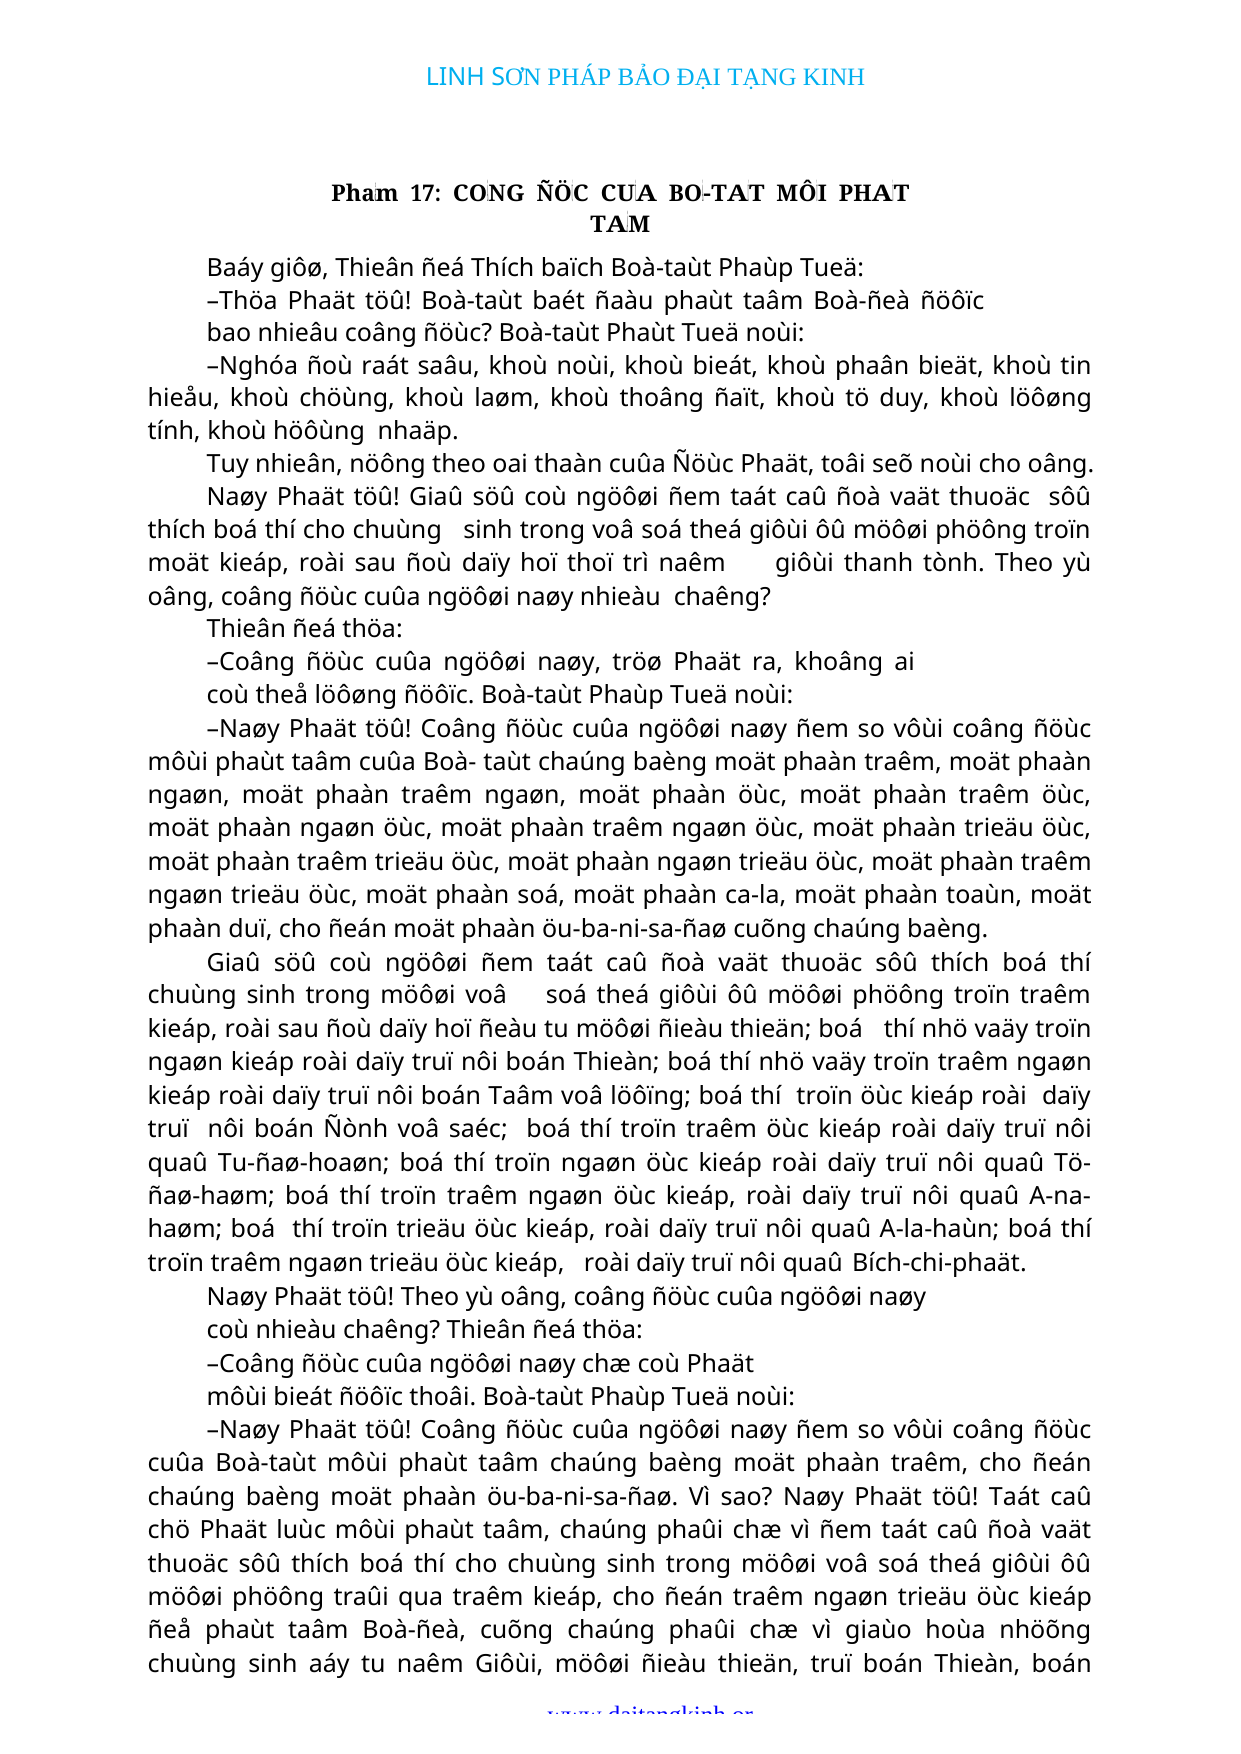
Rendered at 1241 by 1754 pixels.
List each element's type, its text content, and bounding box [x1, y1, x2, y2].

text Thieân ñeá thöa: [206, 612, 1105, 644]
text Phaåm 17: COÂNG ÑÖÙC CUÛA BOÀ-TAÙT MÔÙI PHAÙT TAÂM [313, 177, 927, 239]
text –Coâng ñöùc cuûa ngöôøi naøy, tröø Phaät ra, khoâng ai coù theå löôøng ñöôïc. Boà-taùt Phaùp Tueä noùi: [206, 644, 916, 710]
text –Naøy Phaät töû! Coâng ñöùc cuûa ngöôøi naøy ñem so vôùi coâng ñöùc môùi phaùt taâm cuûa Boà- taùt chaúng baèng moät phaàn traêm, moät phaàn ngaøn, moät phaàn traêm ngaøn, moät phaàn öùc, moät phaàn traêm öùc, moät phaàn ngaøn öùc, moät phaàn traêm ngaøn öùc, moät phaàn trieäu öùc, moät phaàn traêm trieäu öùc, moät phaàn ngaøn trieäu öùc, moät phaàn traêm ngaøn trieäu öùc, moät phaàn soá, moät phaàn ca-la, moät phaàn toaùn, moät phaàn duï, cho ñeán moät phaàn öu-ba-ni-sa-ñaø cuõng chaúng baèng. [147, 710, 1093, 944]
text –Thöa Phaät töû! Boà-taùt baét ñaàu phaùt taâm Boà-ñeà ñöôïc bao nhieâu coâng ñöùc? Boà-taùt Phaùt Tueä noùi: [206, 283, 986, 348]
text –Nghóa ñoù raát saâu, khoù noùi, khoù bieát, khoù phaân bieät, khoù tin hieåu, khoù chöùng, khoù laøm, khoù thoâng ñaït, khoù tö duy, khoù löôøng tính, khoù höôùng nhaäp. [147, 349, 1093, 447]
text Tuy nhieân, nöông theo oai thaàn cuûa Ñöùc Phaät, toâi seõ noùi cho oâng. [206, 447, 1105, 478]
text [147, 1412, 1093, 1679]
text Giaû söû coù ngöôøi ñem taát caû ñoà vaät thuoäc sôû thích boá thí chuùng sinh trong möôøi voâ soá theá giôùi ôû möôøi phöông troïn traêm kieáp, roài sau ñoù daïy hoï ñeàu tu möôøi ñieàu thieän; boá thí nhö vaäy troïn ngaøn kieáp roài daïy truï nôi boán Thieàn; boá thí nhö vaäy troïn traêm ngaøn kieáp roài daïy truï nôi boán Taâm voâ löôïng; boá thí troïn öùc kieáp roài daïy truï nôi boán Ñònh voâ saéc; boá thí troïn traêm öùc kieáp roài daïy truï nôi quaû Tu-ñaø-hoaøn; boá thí troïn ngaøn öùc kieáp roài daïy truï nôi quaû Tö-ñaø-haøm; boá thí troïn traêm ngaøn öùc kieáp, roài daïy truï nôi quaû A-na-haøm; boá thí troïn trieäu öùc kieáp, roài daïy truï nôi quaû A-la-haùn; boá thí troïn traêm ngaøn trieäu öùc kieáp, roài daïy truï nôi quaû Bích-chi-phaät. [147, 944, 1093, 1279]
text Baáy giôø, Thieân ñeá Thích baïch Boà-taùt Phaùp Tueä: [206, 250, 1105, 283]
text Naøy Phaät töû! Theo yù oâng, coâng ñöùc cuûa ngöôøi naøy coù nhieàu chaêng? Thieân ñeá thöa: [206, 1279, 962, 1345]
text Naøy Phaät töû! Giaû söû coù ngöôøi ñem taát caû ñoà vaät thuoäc sôû thích boá thí cho chuùng sinh trong voâ soá theá giôùi ôû möôøi phöông troïn moät kieáp, roài sau ñoù daïy hoï thoï trì naêm giôùi thanh tònh. Theo yù oâng, coâng ñöùc cuûa ngöôøi naøy nhieàu chaêng? [147, 479, 1093, 612]
text –Coâng ñöùc cuûa ngöôøi naøy chæ coù Phaät môùi bieát ñöôïc thoâi. Boà-taùt Phaùp Tueä noùi: [206, 1345, 814, 1412]
